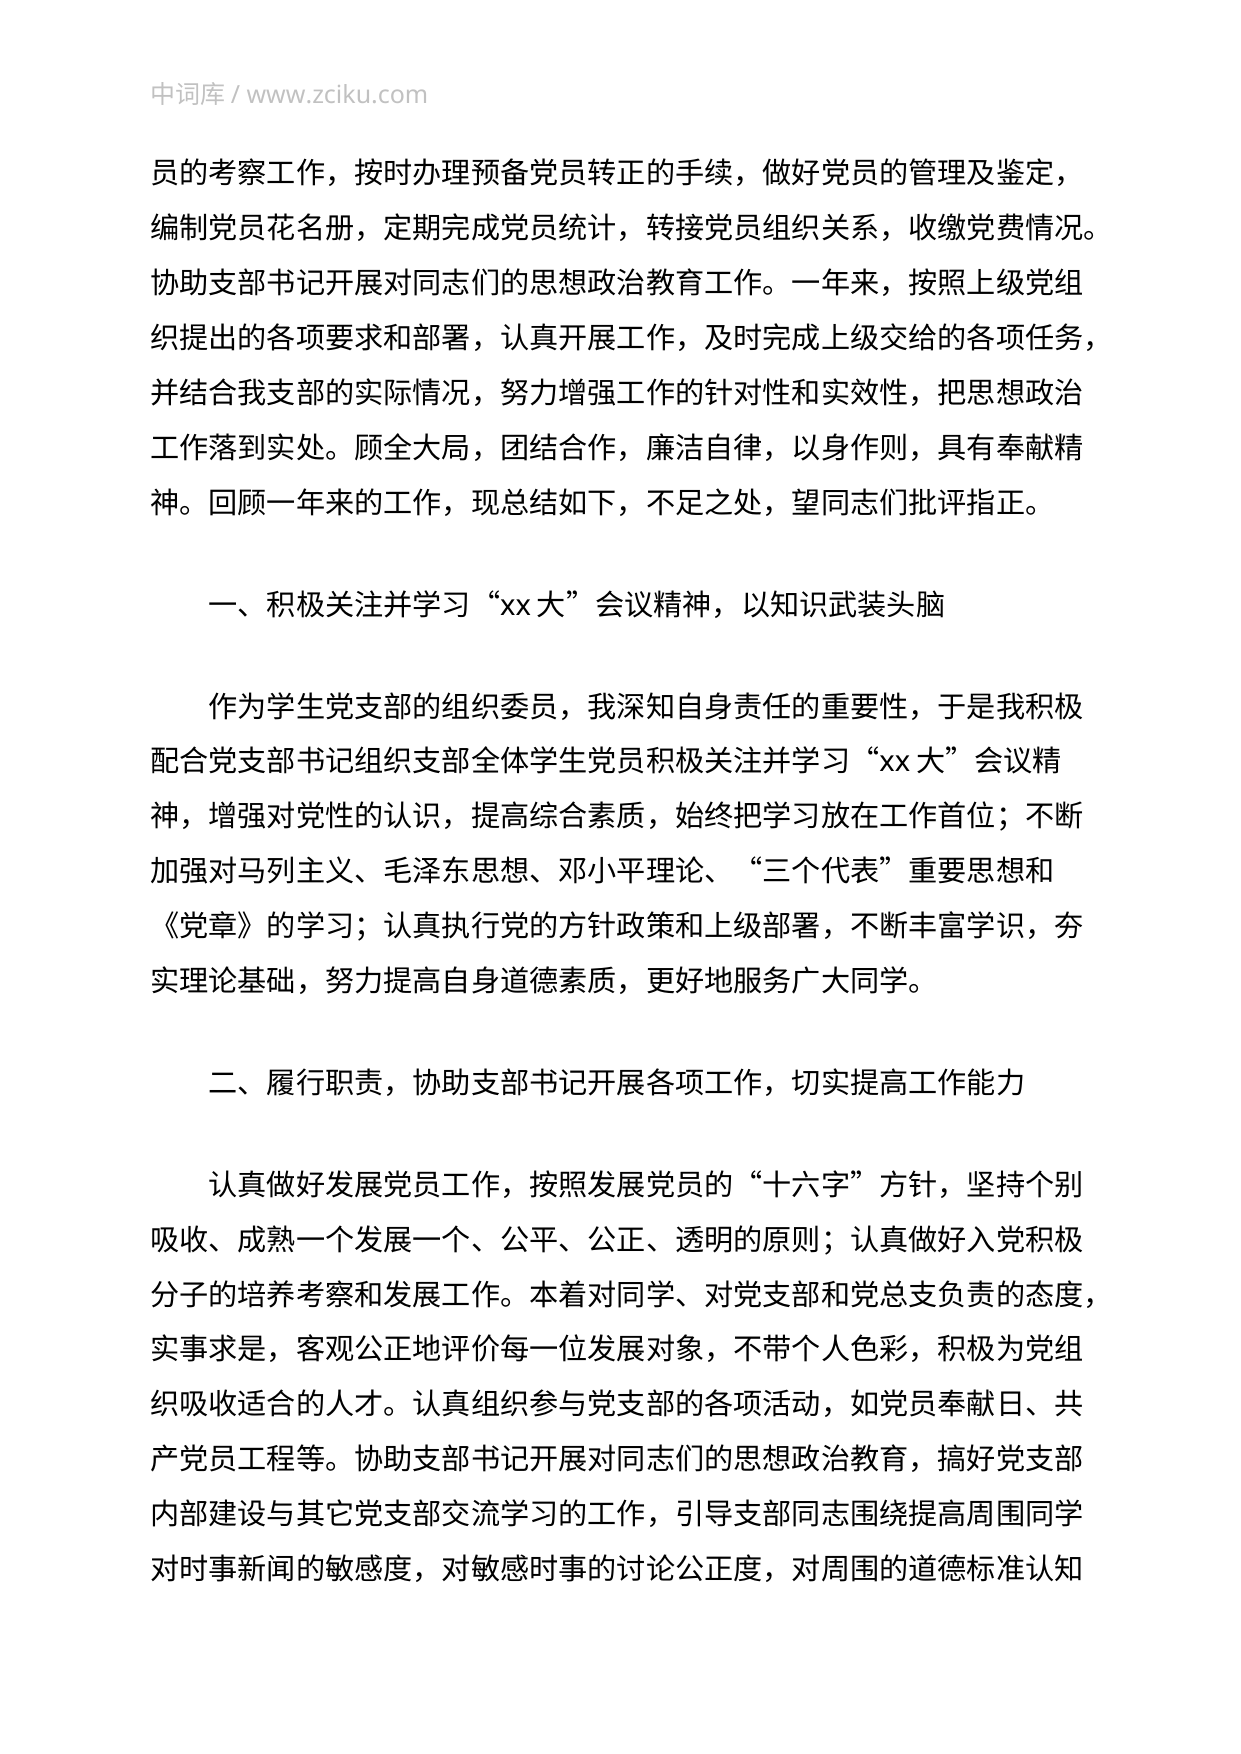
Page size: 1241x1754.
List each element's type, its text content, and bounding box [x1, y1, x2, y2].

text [150, 1161, 1090, 1588]
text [150, 150, 1090, 522]
text 二、履行职责，协助支部书记开展各项工作，切实提高工作能力 [150, 1059, 1090, 1102]
text 作为学生党支部的组织委员，我深知自身责任的重要性，于是我积极配合党支部书记组织支部全体学生党员积极关注并学习“xx大”会议精神，增强对党性的认识，提高综合素质，始终把学习放在工作首位；不断加强对马列主义、毛泽东思想、邓小平理论、“三个代表”重要思想和《党章》的学习；认真执行党的方针政策和上级部署，不断丰富学识，夯实理论基础，努力提高自身道德素质，更好地服务广大同学。 [150, 683, 1090, 1000]
text 一、积极关注并学习“xx大”会议精神，以知识武装头脑 [150, 581, 1090, 623]
